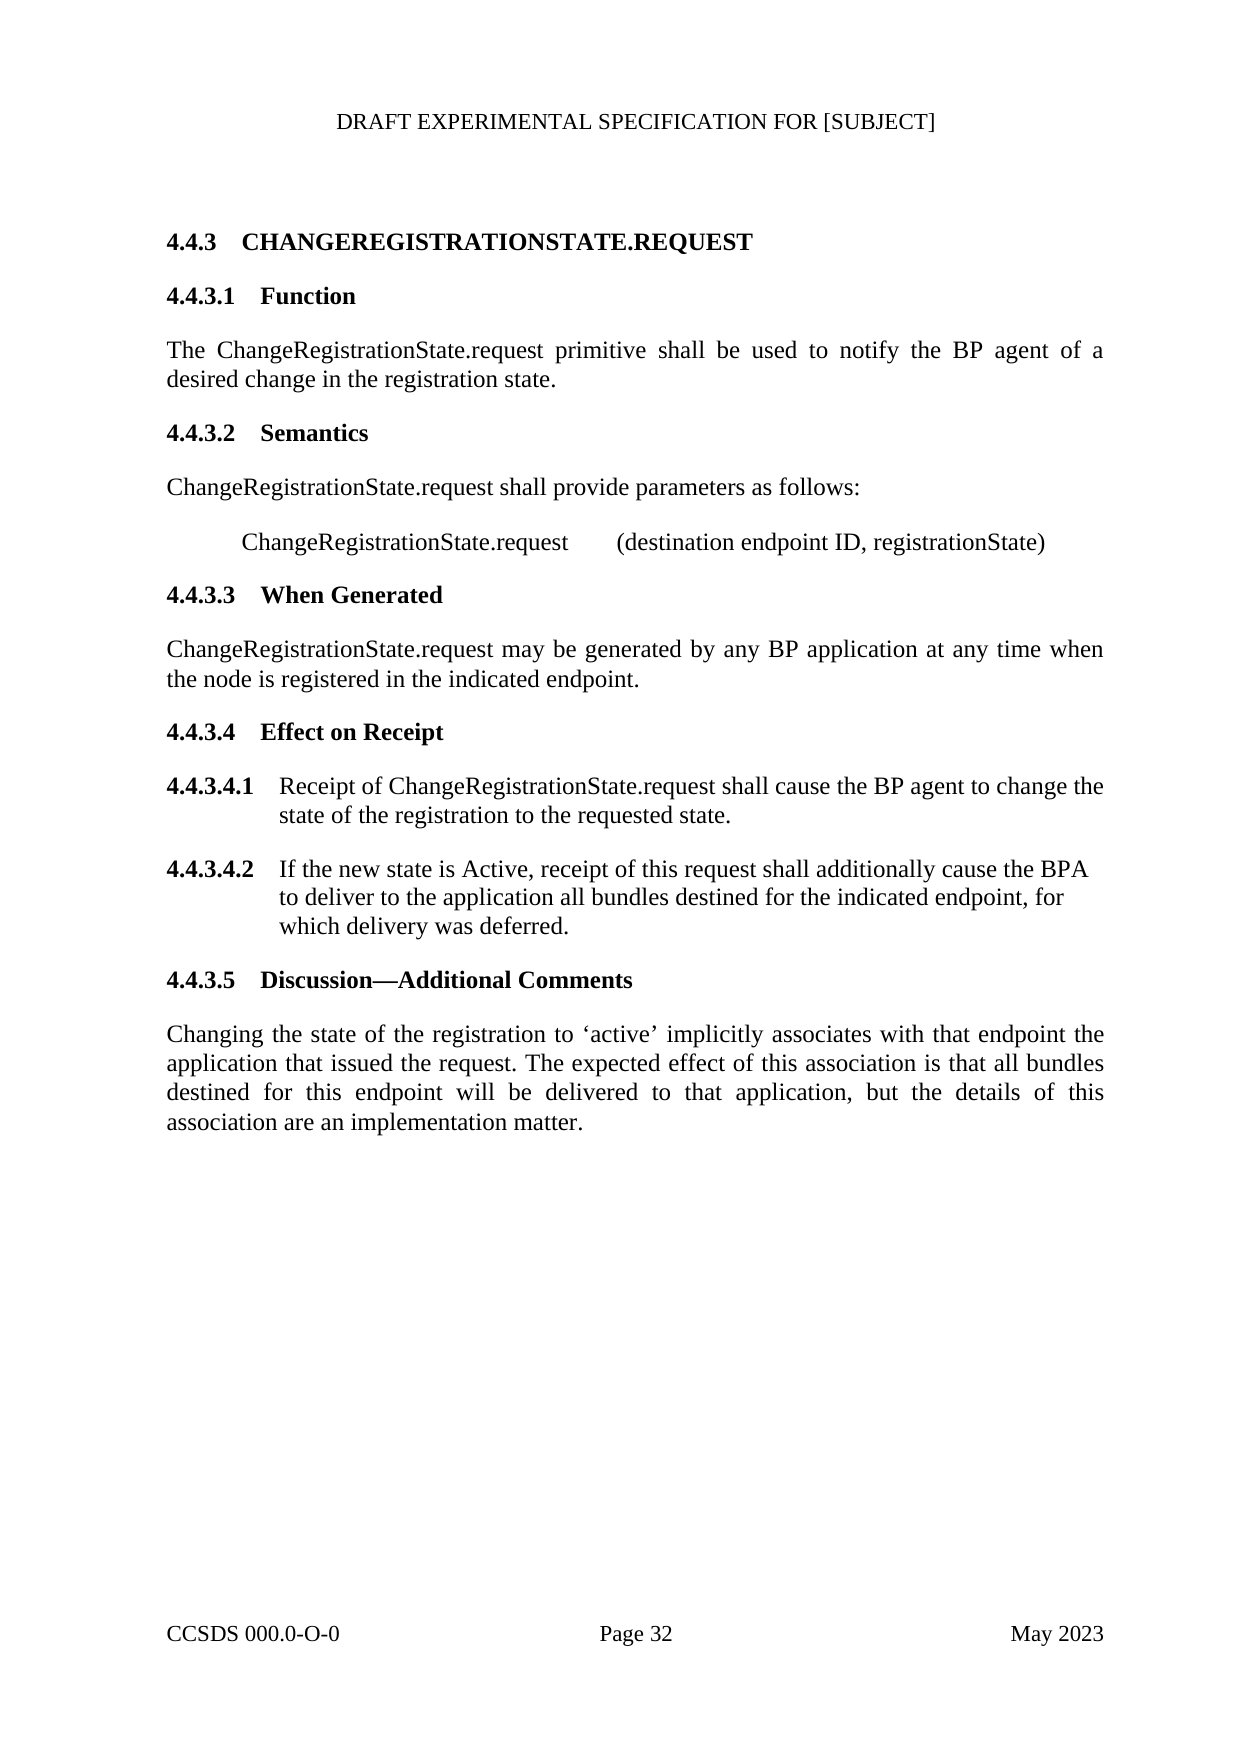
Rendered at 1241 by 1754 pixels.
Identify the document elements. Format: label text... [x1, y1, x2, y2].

subtitle Semantics [166, 418, 1105, 447]
text ChangeRegistrationState.request shall provide parameters as follows: [166, 472, 1105, 501]
subtitle Function [166, 281, 1105, 310]
text ChangeRegistrationState.request (destination endpoint ID, registrationState) [241, 526, 1105, 555]
text ChangeRegistrationState.request may be generated by any BP application at any time when the node is registered in the indicated endpoint. [166, 634, 1105, 692]
text The ChangeRegistrationState.request primitive shall be used to notify the BP agent of a desired change in the registration state. [166, 335, 1105, 393]
subtitle If the new state is Active, receipt of this request shall additionally cause the BPA to deliver to the application all bundles destined for the indicated endpoint, for which delivery was deferred. [166, 854, 1105, 940]
subtitle Effect on Receipt [166, 717, 1105, 746]
text Changing the state of the registration to ‘active’ implicitly associates with that endpoint the application that issued the request. The expected effect of this association is that all bundles destined for this endpoint will be delivered to that application, but the details of this association are an implementation matter. [166, 1019, 1105, 1135]
subtitle When Generated [166, 580, 1105, 609]
subtitle Changeregistrationstate.request [166, 227, 1105, 256]
subtitle Discussion—Additional Comments [166, 965, 1105, 994]
subtitle Receipt of ChangeRegistrationState.request shall cause the BP agent to change the state of the registration to the requested state. [166, 771, 1105, 829]
